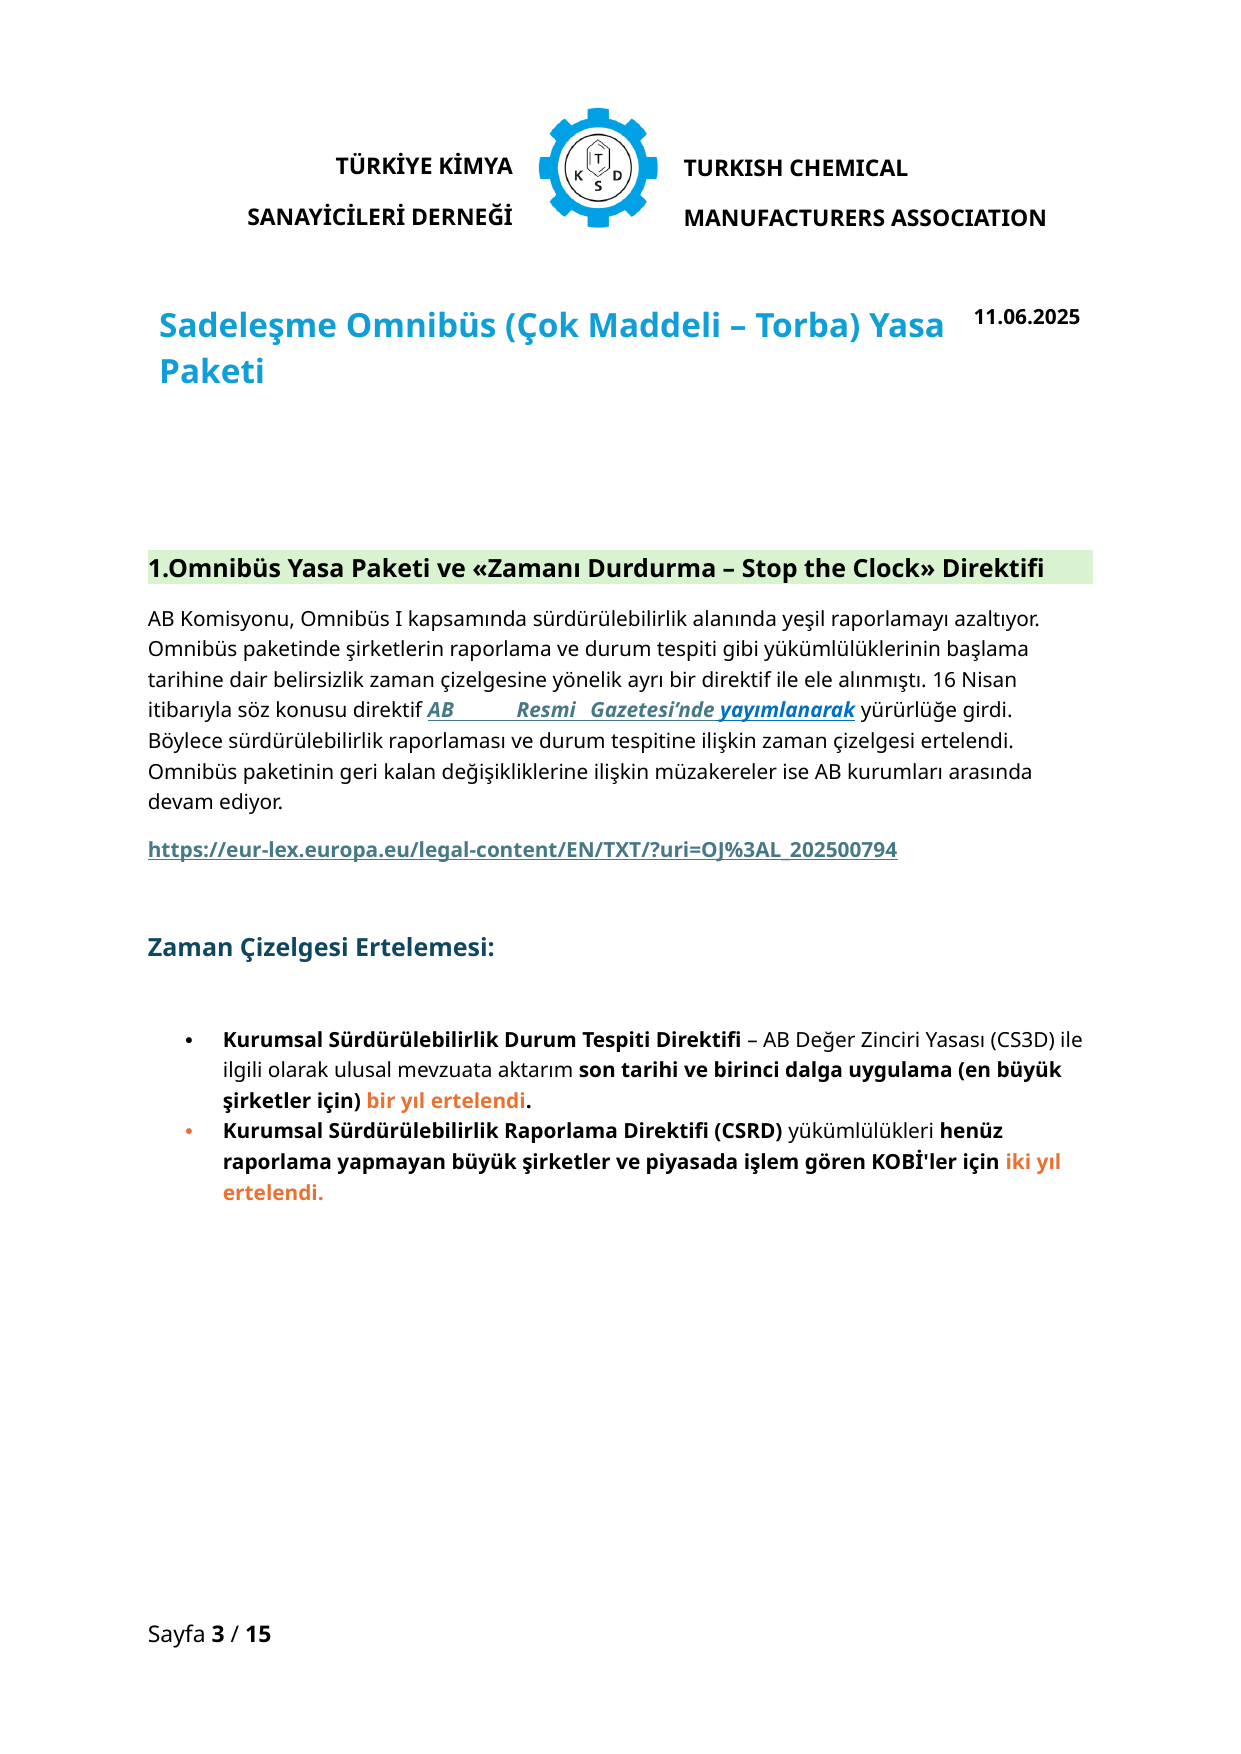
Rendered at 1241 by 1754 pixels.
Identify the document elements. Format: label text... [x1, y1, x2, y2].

list Kurumsal Sürdürülebilirlik Raporlama Direktifi (CSRD) yükümlülükleri henüz raporlama yapmayan büyük şirketler ve piyasada işlem gören KOBİ'ler için iki yıl ertelendi. [185, 1117, 1093, 1206]
text https://eur-lex.europa.eu/legal-content/EN/TXT/?uri=OJ%3AL_202500794 [148, 835, 1093, 863]
picture [535, 105, 661, 231]
list Kurumsal Sürdürülebilirlik Durum Tespiti Direktifi – AB Değer Zinciri Yasası (CS3D) ile ilgili olarak ulusal mevzuata aktarım son tarihi ve birinci dalga uygulama (en büyük şirketler için) bir yıl ertelendi. [185, 1025, 1093, 1114]
text 1.Omnibüs Yasa Paketi ve «Zamanı Durdurma – Stop the Clock» Direktifi [148, 550, 1093, 584]
subtitle Zaman Çizelgesi Ertelemesi: [148, 929, 1093, 963]
text AB Komisyonu, Omnibüs I kapsamında sürdürülebilirlik alanında yeşil raporlamayı azaltıyor. Omnibüs paketinde şirketlerin raporlama ve durum tespiti gibi yükümlülüklerinin başlama tarihine dair belirsizlik zaman çizelgesine yönelik ayrı bir direktif ile ele alınmıştı. 16 Nisan itibarıyla söz konusu direktif AB Resmi Gazetesi’nde yayımlanarak yürürlüğe girdi. Böylece sürdürülebilirlik raporlaması ve durum tespitine ilişkin zaman çizelgesi ertelendi. Omnibüs paketinin geri kalan değişikliklerine ilişkin müzakereler ise AB kurumları arasında devam ediyor. [148, 604, 1093, 816]
